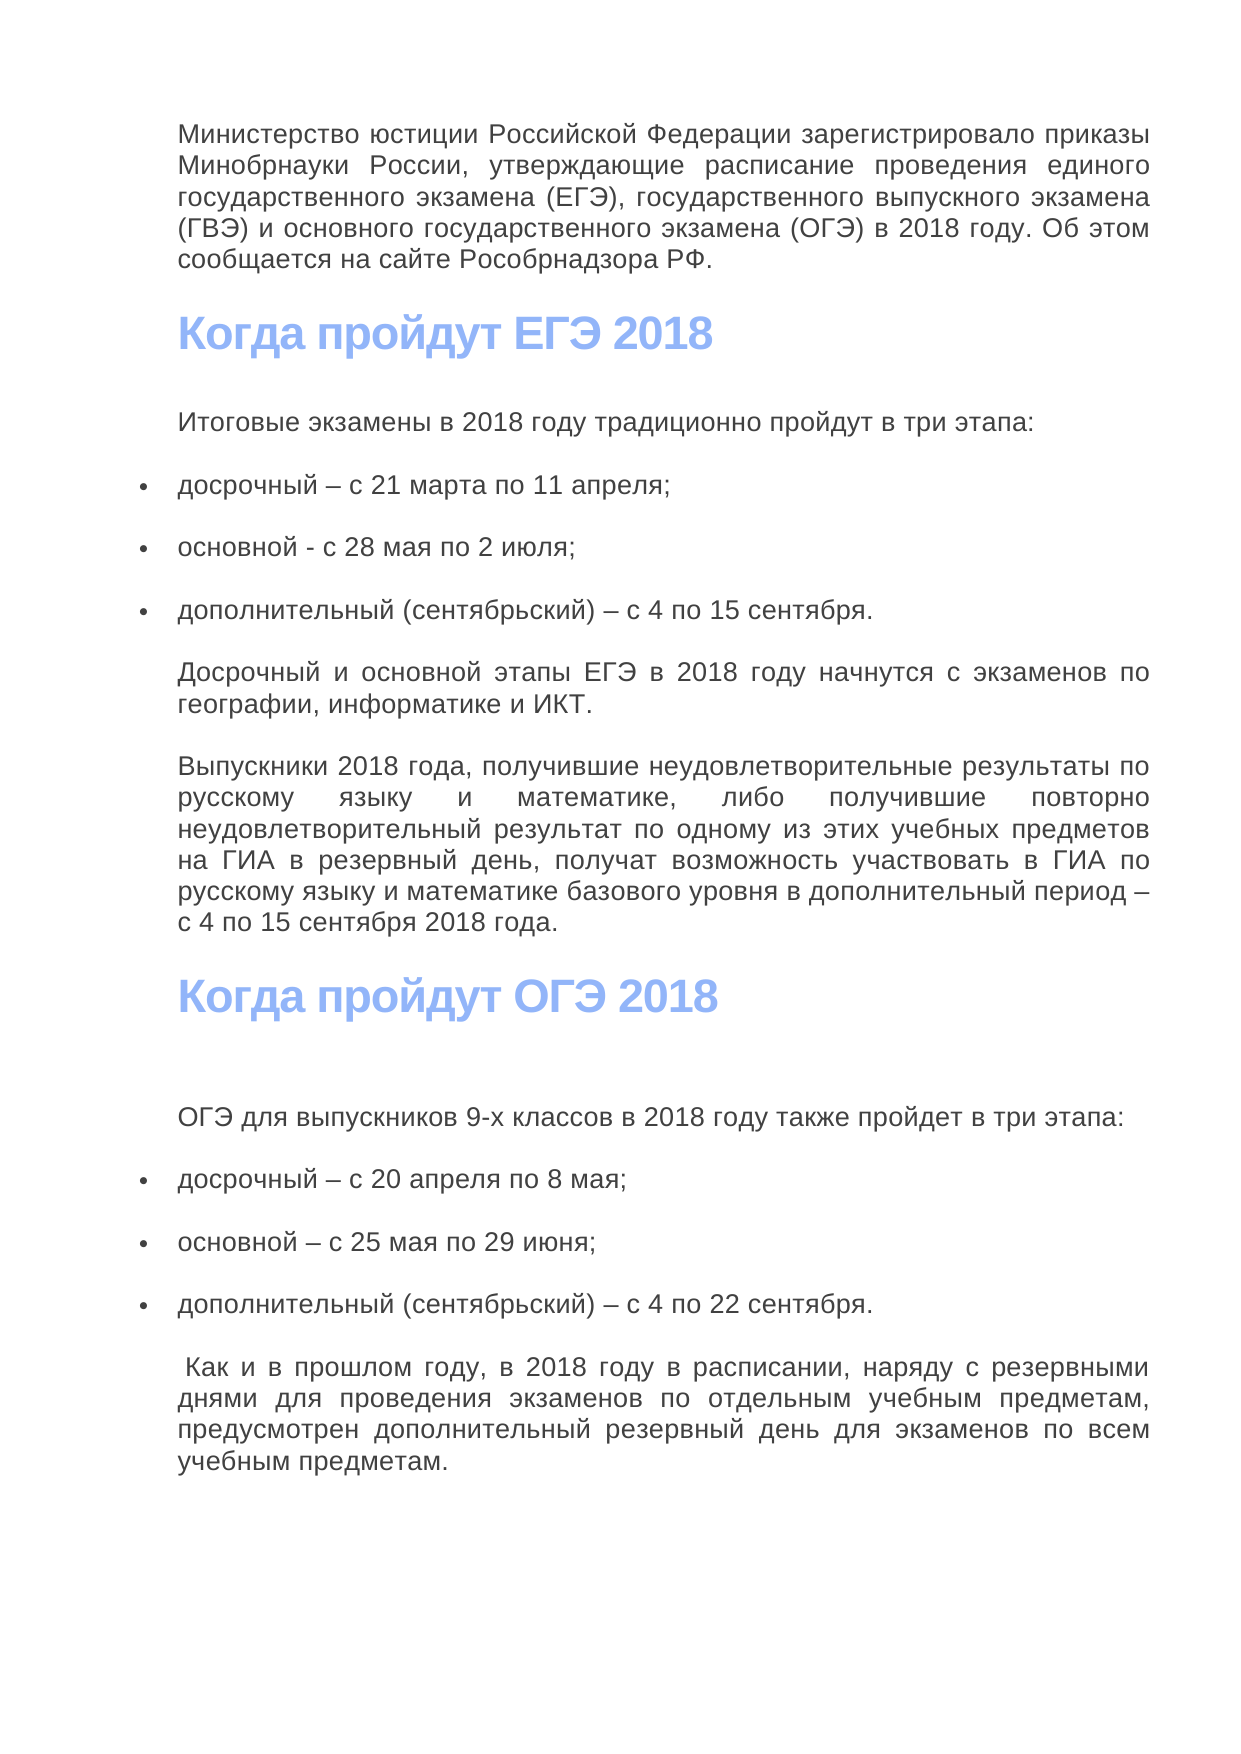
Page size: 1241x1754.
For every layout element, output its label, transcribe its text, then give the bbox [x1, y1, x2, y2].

text Министерство юстиции Российской Федерации зарегистрировало приказы Минобрнауки России, утверждающие расписание проведения единого государственного экзамена (ЕГЭ), государственного выпускного экзамена (ГВЭ) и основного государственного экзамена (ОГЭ) в 2018 году. Об этом сообщается на сайте Рособрнадзора РФ. [177, 118, 1152, 274]
list дополнительный (сентябрьский) – с 4 по 22 сентября. [140, 1288, 1152, 1320]
text Когда пройдут ЕГЭ 2018 [177, 306, 1152, 359]
text Выпускники 2018 года, получившие неудовлетворительные результаты по русскому языку и математике, либо получившие повторно неудовлетворительный результат по одному из этих учебных предметов на ГИА в резервный день, получат возможность участвовать в ГИА по русскому языку и математике базового уровня в дополнительный период – с 4 по 15 сентября 2018 года. [177, 750, 1152, 938]
list досрочный – с 21 марта по 11 апреля; [140, 469, 1152, 500]
text Когда пройдут ОГЭ 2018 [177, 969, 1152, 1023]
text Итоговые экзамены в 2018 году традиционно пройдут в три этапа: [177, 406, 1152, 438]
list основной - c 28 мая по 2 июля; [140, 531, 1152, 563]
text ОГЭ для выпускников 9-х классов в 2018 году также пройдет в три этапа: [177, 1101, 1152, 1132]
text Как и в прошлом году, в 2018 году в расписании, наряду с резервными днями для проведения экзаменов по отдельным учебным предметам, предусмотрен дополнительный резервный день для экзаменов по всем учебным предметам. [177, 1351, 1152, 1476]
list дополнительный (сентябрьский) – с 4 по 15 сентября. [140, 594, 1152, 625]
list досрочный – с 20 апреля по 8 мая; [140, 1163, 1152, 1195]
list основной – с 25 мая по 29 июня; [140, 1226, 1152, 1257]
text Досрочный и основной этапы ЕГЭ в 2018 году начнутся с экзаменов по географии, информатике и ИКТ. [177, 656, 1152, 719]
